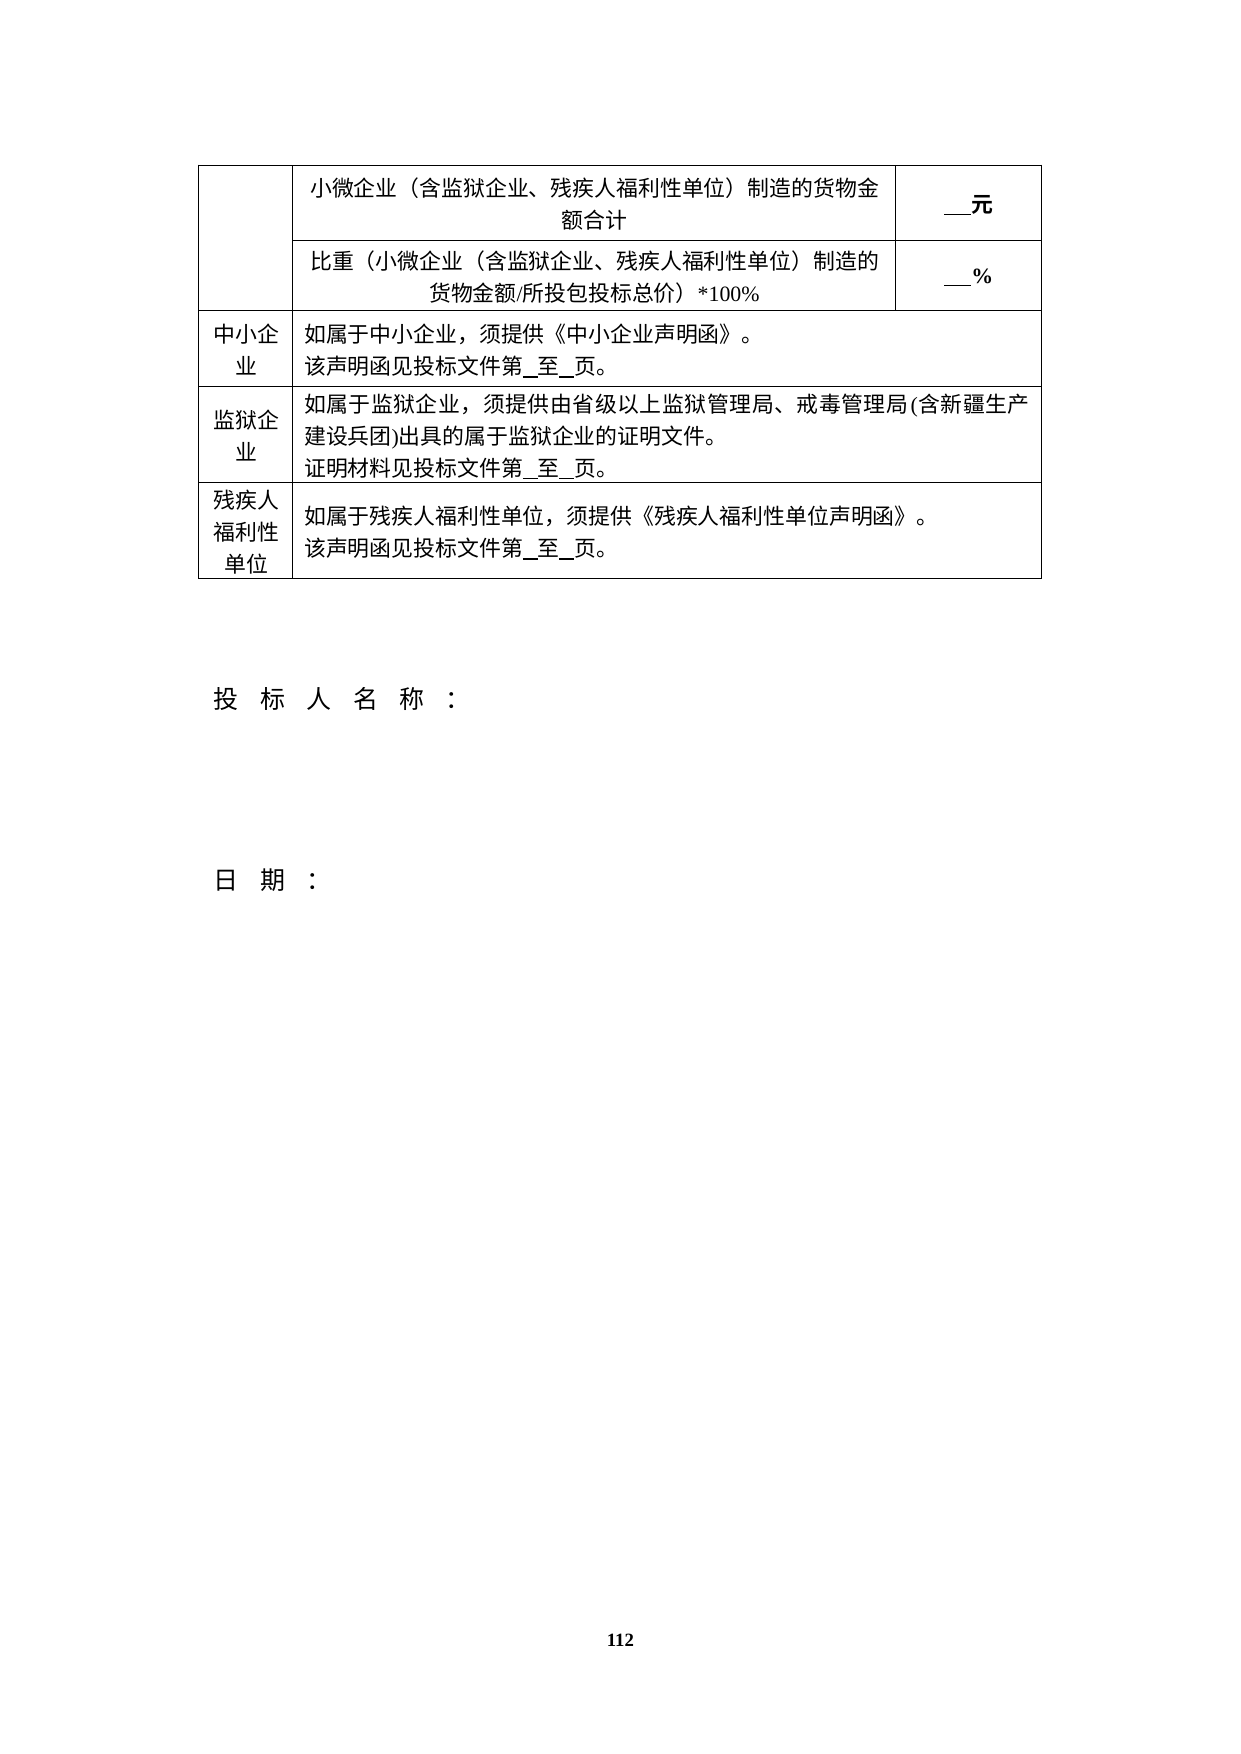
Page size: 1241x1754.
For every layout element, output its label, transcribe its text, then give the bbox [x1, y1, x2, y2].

table_cell 如属于监狱企业，须提供由省级以上监狱管理局、戒毒管理局(含新疆生产建设兵团)出具的属于监狱企业的证明文件。 证明材料见投标文件第 至 页。 [293, 387, 1041, 482]
table_cell 比重（小微企业（含监狱企业、残疾人福利性单位）制造的货物金额/所投包投标总价）*100% [293, 241, 895, 310]
table_cell 如属于残疾人福利性单位，须提供《残疾人福利性单位声明函》。 该声明函见投标文件第 至 页。 [293, 483, 1041, 578]
table_cell 残疾人福利性单位 [199, 483, 292, 578]
table_cell 小微企业（含监狱企业、残疾人福利性单位）制造的货物金额合计 [293, 166, 895, 240]
table_cell 元 [896, 166, 1041, 240]
text 投标人名称： [190, 667, 1041, 727]
table_cell 如属于中小企业，须提供《中小企业声明函》。 该声明函见投标文件第 至 页。 [293, 311, 1041, 386]
table_cell 监狱企业 [199, 387, 292, 482]
text 日期： [190, 789, 1041, 908]
table_cell % [896, 241, 1041, 310]
table_cell 中小企业 [199, 311, 292, 386]
